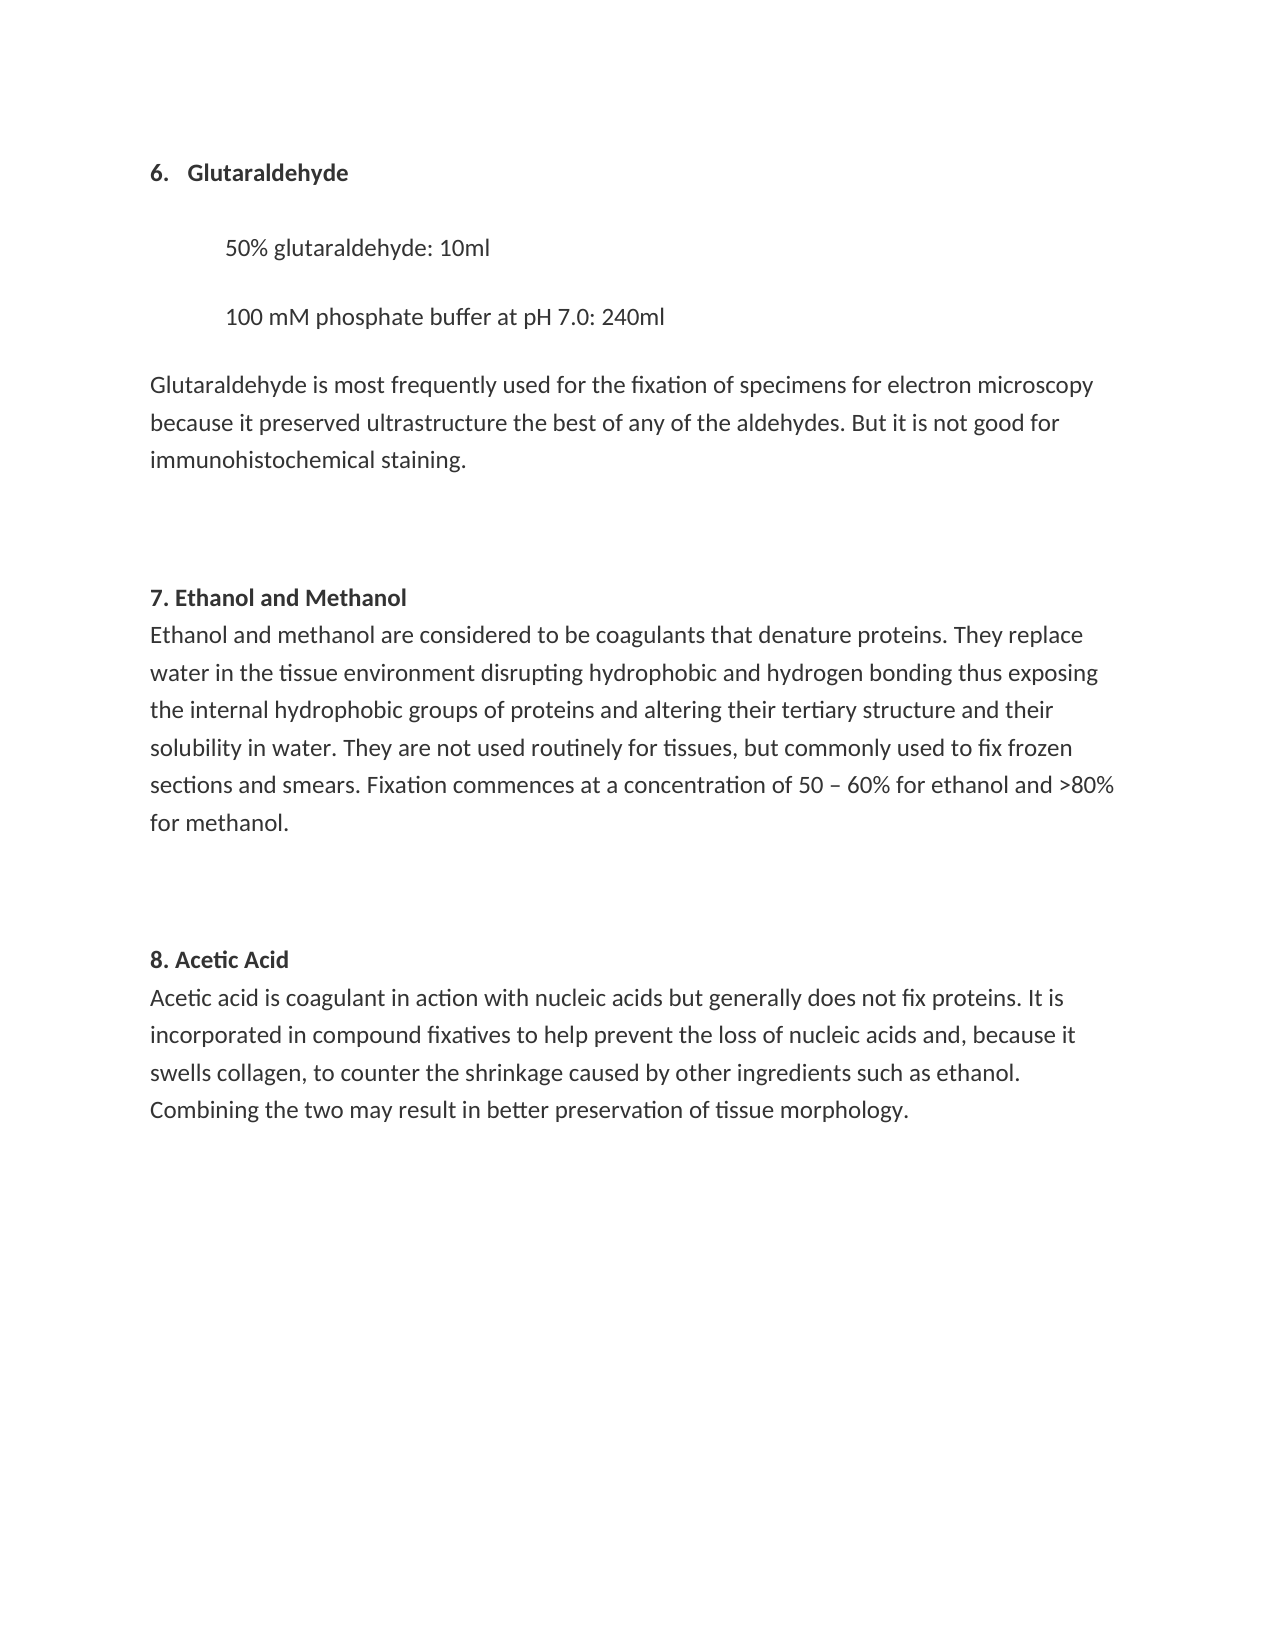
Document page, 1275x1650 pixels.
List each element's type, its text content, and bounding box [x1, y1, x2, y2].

text Acetic acid is coagulant in action with nucleic acids but generally does not fix proteins. It is incorporated in compound fixatives to help prevent the loss of nucleic acids and, because it swells collagen, to counter the shrinkage caused by other ingredients such as ethanol. Combining the two may result in better preservation of tissue morphology. [150, 975, 1125, 1125]
text 7. Ethanol and Methanol [150, 575, 1125, 612]
list Glutaraldehyde [150, 150, 1125, 187]
text Glutaraldehyde is most frequently used for the fixation of specimens for electron microscopy because it preserved ultrastructure the best of any of the aldehydes. But it is not good for immunohistochemical staining. [150, 362, 1125, 475]
text 50% glutaraldehyde: 10ml [225, 225, 1125, 262]
text 100 mM phosphate buffer at pH 7.0: 240ml [225, 294, 1125, 331]
text 8. Acetic Acid [150, 937, 1125, 975]
text Ethanol and methanol are considered to be coagulants that denature proteins. They replace water in the tissue environment disrupting hydrophobic and hydrogen bonding thus exposing the internal hydrophobic groups of proteins and altering their tertiary structure and their solubility in water. They are not used routinely for tissues, but commonly used to fix frozen sections and smears. Fixation commences at a concentration of 50 – 60% for ethanol and >80% for methanol. [150, 612, 1125, 837]
